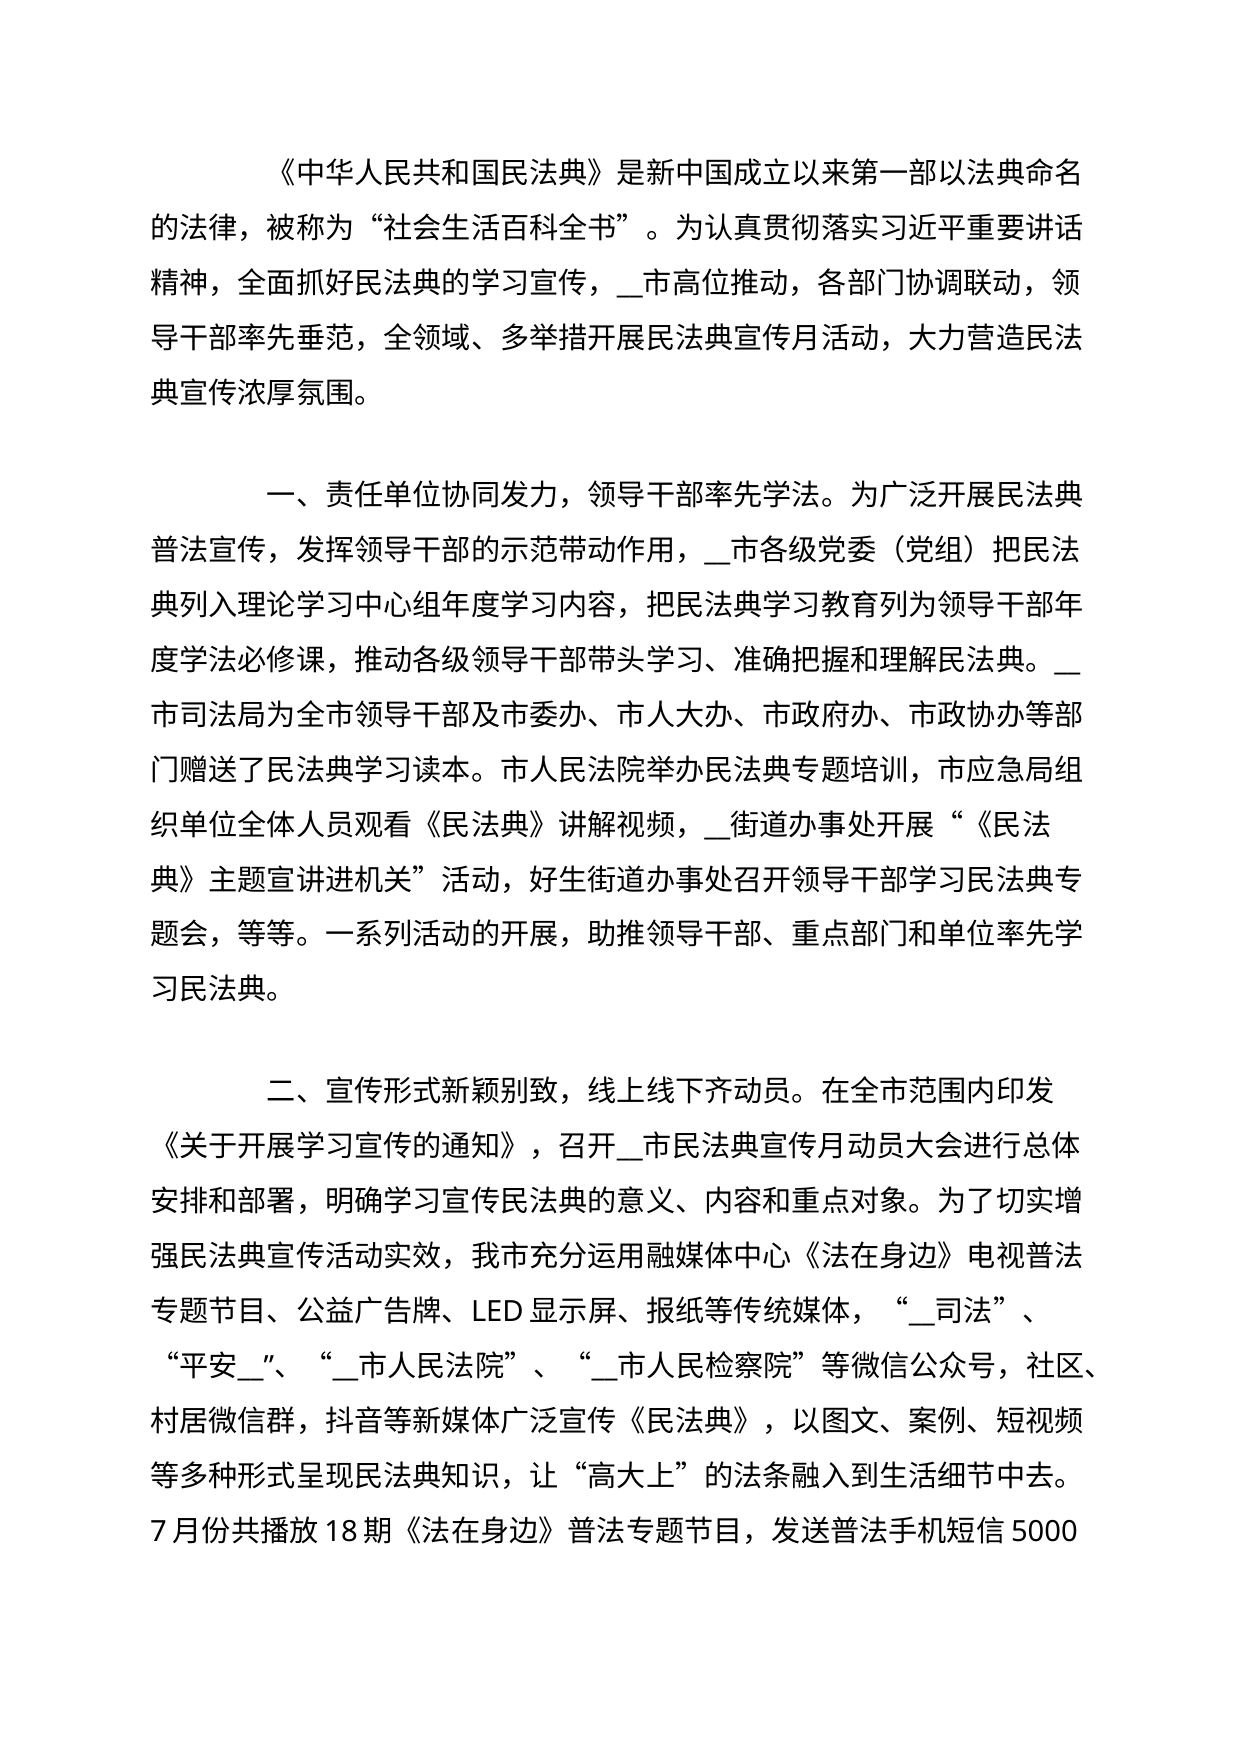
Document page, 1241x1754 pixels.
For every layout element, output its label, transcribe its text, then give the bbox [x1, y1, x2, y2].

text 《中华人民共和国民法典》是新中国成立以来第一部以法典命名的法律，被称为“社会生活百科全书”。为认真贯彻落实习近平重要讲话精神，全面抓好民法典的学习宣传，__市高位推动，各部门协调联动，领导干部率先垂范，全领域、多举措开展民法典宣传月活动，大力营造民法典宣传浓厚氛围。 [150, 150, 1090, 412]
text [150, 1068, 1090, 1549]
text 一、责任单位协同发力，领导干部率先学法。为广泛开展民法典普法宣传，发挥领导干部的示范带动作用，__市各级党委（党组）把民法典列入理论学习中心组年度学习内容，把民法典学习教育列为领导干部年度学法必修课，推动各级领导干部带头学习、准确把握和理解民法典。__市司法局为全市领导干部及市委办、市人大办、市政府办、市政协办等部门赠送了民法典学习读本。市人民法院举办民法典专题培训，市应急局组织单位全体人员观看《民法典》讲解视频，__街道办事处开展“《民法典》主题宣讲进机关”活动，好生街道办事处召开领导干部学习民法典专题会，等等。一系列活动的开展，助推领导干部、重点部门和单位率先学习民法典。 [150, 471, 1090, 1008]
